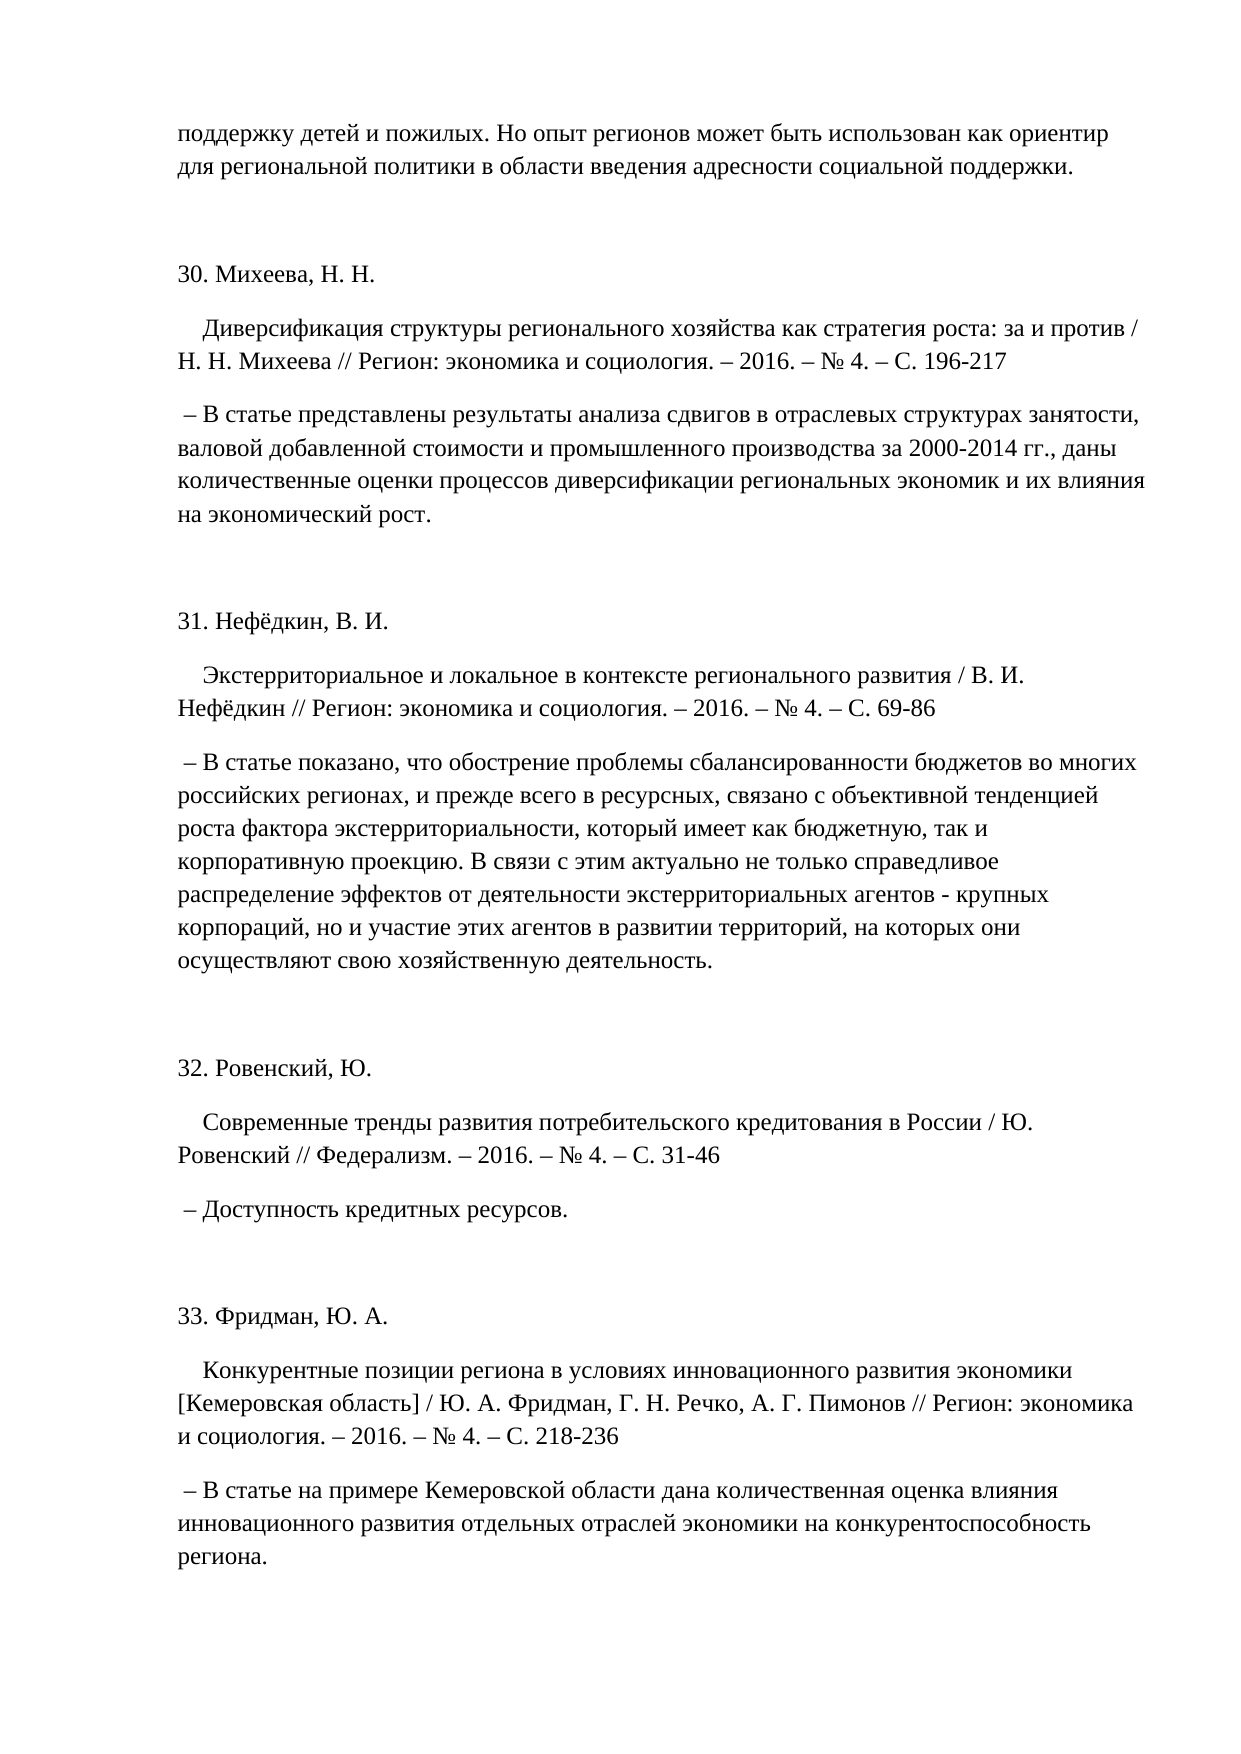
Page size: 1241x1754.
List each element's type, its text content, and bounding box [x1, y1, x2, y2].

text – В статье показано, что обострение проблемы сбалансированности бюджетов во многих российских регионах, и прежде всего в ресурсных, связано с объективной тенденцией роста фактора экстерриториальности, который имеет как бюджетную, так и корпоративную проекцию. В связи с этим актуально не только справедливое распределение эффектов от деятельности экстерриториальных агентов - крупных корпораций, но и участие этих агентов в развитии территорий, на которых они осуществляют свою хозяйственную деятельность. [177, 747, 1152, 974]
text – В статье на примере Кемеровской области дана количественная оценка влияния инновационного развития отдельных отраслей экономики на конкурентоспособность региона. [177, 1475, 1152, 1570]
text 32. Ровенский, Ю. [177, 1053, 1152, 1082]
text – В статье представлены результаты анализа сдвигов в отраслевых структурах занятости, валовой добавленной стоимости и промышленного производства за 2000-2014 гг., даны количественные оценки процессов диверсификации региональных экономик и их влияния на экономический рост. [177, 399, 1152, 527]
text 31. Нефёдкин, В. И. [177, 606, 1152, 635]
text 30. Михеева, Н. Н. [177, 259, 1152, 288]
text Экстерриториальное и локальное в контексте регионального развития / В. И. Нефёдкин // Регион: экономика и социология. – 2016. – № 4. – С. 69-86 [177, 660, 1152, 722]
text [177, 118, 1152, 180]
text – Доступность кредитных ресурсов. [177, 1194, 1152, 1222]
text Конкурентные позиции региона в условиях инновационного развития экономики [Кемеровская область] / Ю. А. Фридман, Г. Н. Речко, А. Г. Пимонов // Регион: экономика и социология. – 2016. – № 4. – С. 218-236 [177, 1355, 1152, 1450]
text Современные тренды развития потребительского кредитования в России / Ю. Ровенский // Федерализм. – 2016. – № 4. – С. 31-46 [177, 1107, 1152, 1168]
text Диверсификация структуры регионального хозяйства как стратегия роста: за и против / Н. Н. Михеева // Регион: экономика и социология. – 2016. – № 4. – С. 196-217 [177, 313, 1152, 374]
text 33. Фридман, Ю. А. [177, 1301, 1152, 1330]
